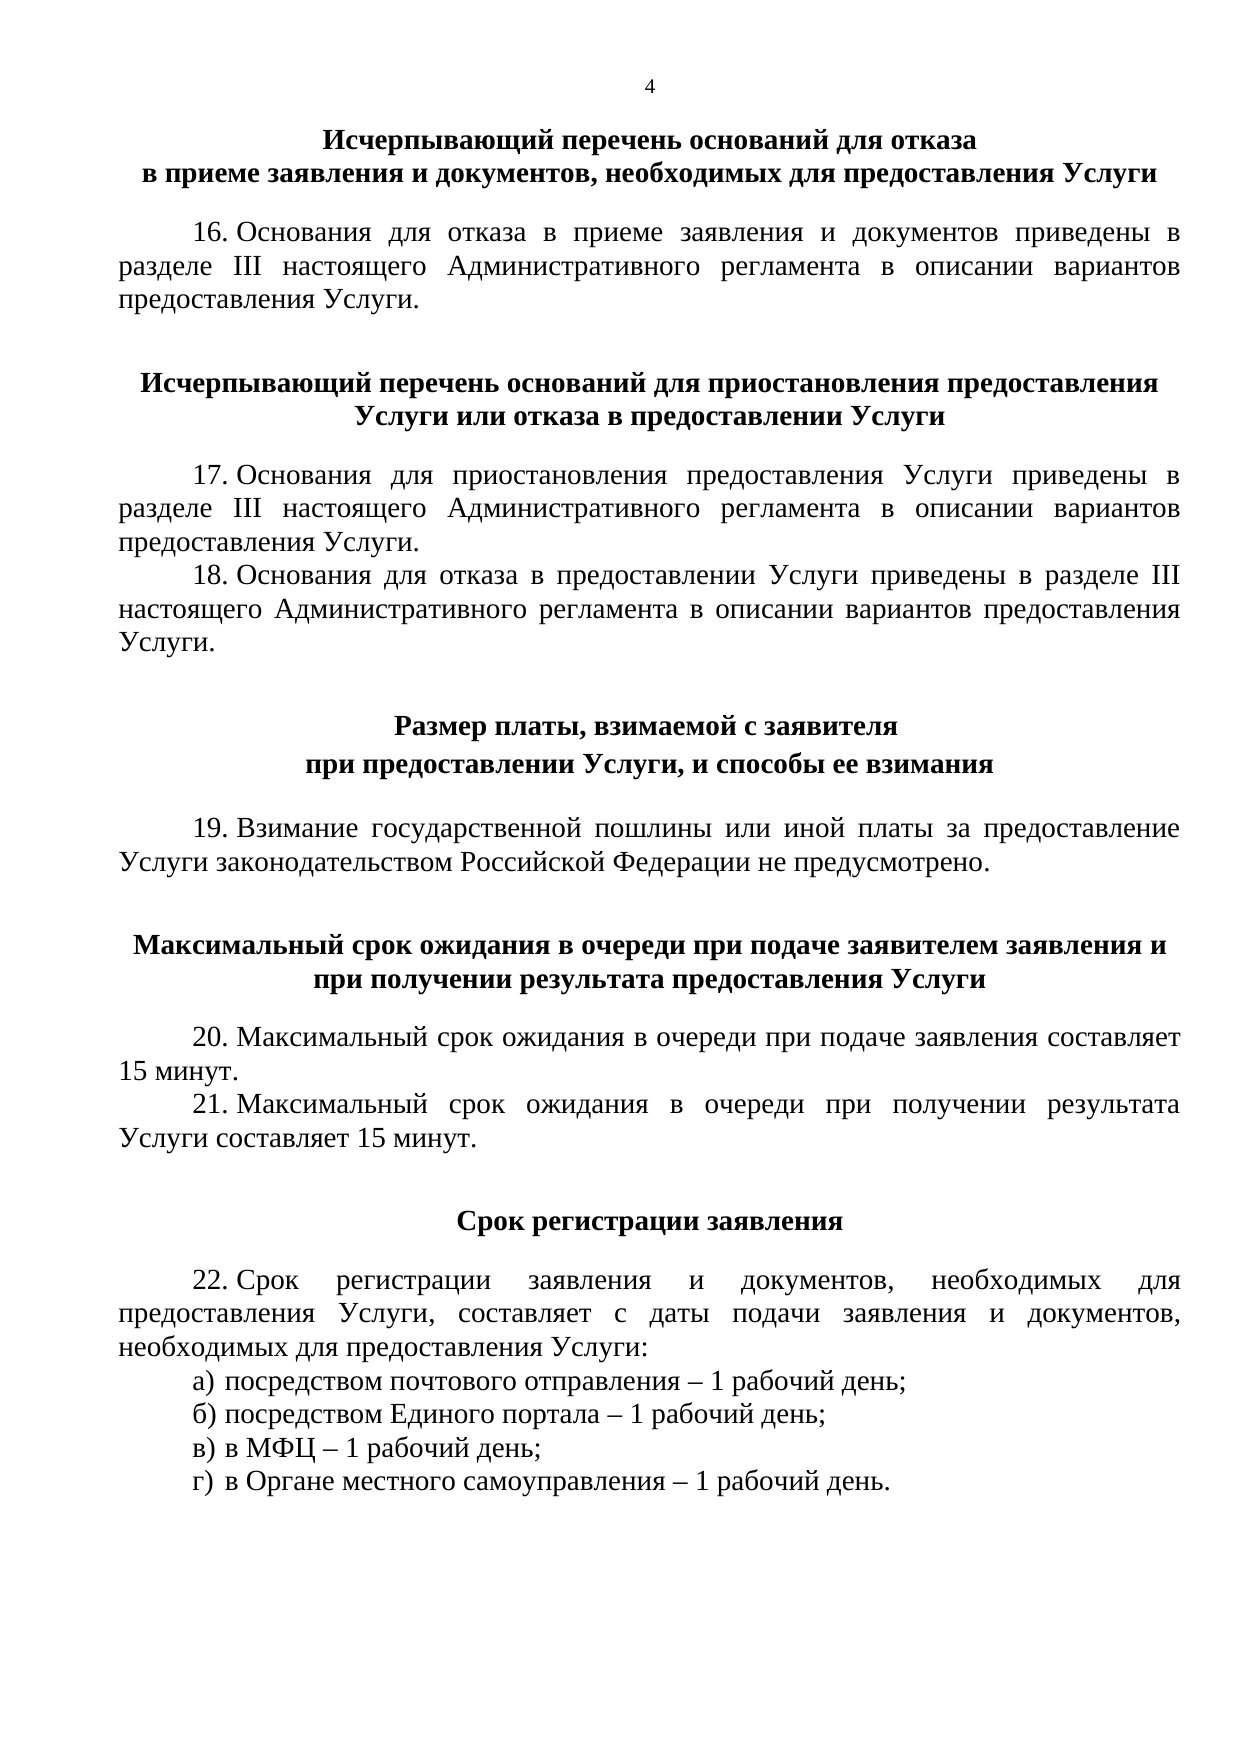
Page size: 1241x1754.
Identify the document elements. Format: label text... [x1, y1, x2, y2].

text Размер платы, взимаемой с заявителя при предоставлении Услуги, и способы ее взимания [118, 708, 1181, 780]
text Срок регистрации заявления [118, 1203, 1181, 1237]
list Основания для приостановления предоставления Услуги приведены в разделе III настоящего Административного регламента в описании вариантов предоставления Услуги. [118, 457, 1181, 557]
list Основания для отказа в приеме заявления и документов приведены в разделе III настоящего Административного регламента в описании вариантов предоставления Услуги. [118, 214, 1181, 315]
list Максимальный срок ожидания в очереди при получении результата Услуги составляет 15 минут. [118, 1086, 1181, 1153]
list посредством Единого портала – 1 рабочий день; [118, 1396, 1181, 1430]
list Максимальный срок ожидания в очереди при подаче заявления составляет 15 минут. [118, 1019, 1181, 1086]
list Основания для отказа в предоставлении Услуги приведены в разделе III настоящего Административного регламента в описании вариантов предоставления Услуги. [118, 557, 1181, 658]
text Максимальный срок ожидания в очереди при подаче заявителем заявления и при получении результата предоставления Услуги [118, 927, 1181, 994]
list Срок регистрации заявления и документов, необходимых для предоставления Услуги, составляет с даты подачи заявления и документов, необходимых для предоставления Услуги: [118, 1262, 1181, 1363]
list в МФЦ – 1 рабочий день; [118, 1430, 1181, 1463]
text Исчерпывающий перечень оснований для приостановления предоставления Услуги или отказа в предоставлении Услуги [118, 365, 1181, 432]
text Исчерпывающий перечень оснований для отказа в приеме заявления и документов, необходимых для предоставления Услуги [118, 122, 1181, 189]
list в Органе местного самоуправления – 1 рабочий день. [118, 1463, 1181, 1497]
list посредством почтового отправления – 1 рабочий день; [118, 1363, 1181, 1396]
list Взимание государственной пошлины или иной платы за предоставление Услуги законодательством Российской Федерации не предусмотрено. [118, 810, 1181, 877]
